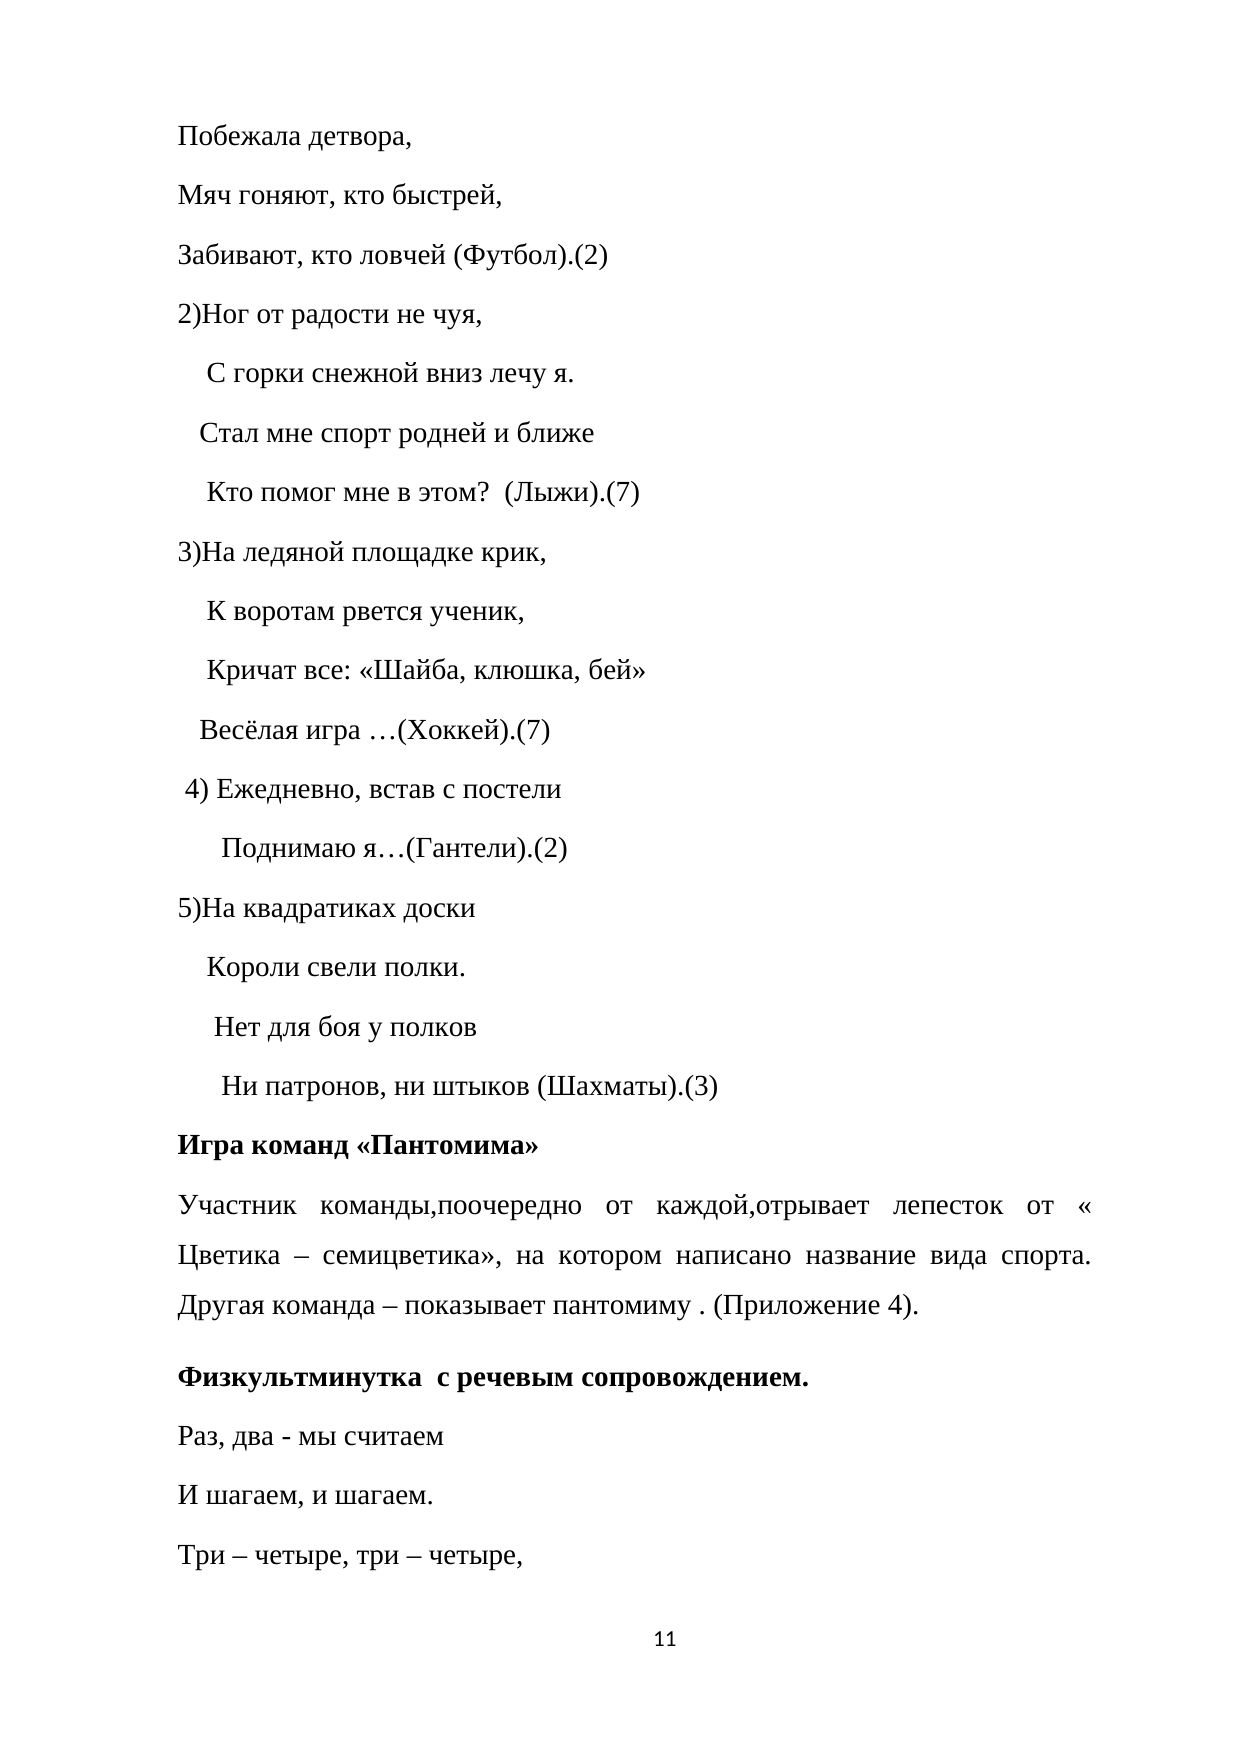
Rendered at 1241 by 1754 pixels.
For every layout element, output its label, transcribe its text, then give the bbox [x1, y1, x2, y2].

text Побежала детвора, [177, 118, 1093, 152]
text Забивают, кто ловчей (Футбол).(2) [177, 237, 1093, 270]
text И шагаем, и шагаем. [177, 1477, 1093, 1511]
text 5)На квадратиках доски [177, 890, 1093, 923]
text Физкультминутка с речевым сопровождением. [177, 1359, 1093, 1392]
text Участник команды,поочередно от каждой,отрывает лепесток от « Цветика – семицветика», на котором написано название вида спорта. Другая команда – показывает пантомиму . (Приложение 4). [177, 1187, 1093, 1321]
text Короли свели полки. [177, 949, 1093, 983]
text 3)На ледяной площадке крик, [177, 534, 1093, 567]
text Три – четыре, три – четыре, [177, 1537, 1093, 1570]
text Поднимаю я…(Гантели).(2) [177, 831, 1093, 864]
text Кричат все: «Шайба, клюшка, бей» [177, 652, 1093, 686]
text С горки снежной вниз лечу я. [177, 356, 1093, 389]
text Раз, два - мы считаем [177, 1418, 1093, 1452]
text К воротам рвется ученик, [177, 593, 1093, 627]
text Игра команд «Пантомима» [177, 1127, 1093, 1161]
text Мяч гоняют, кто быстрей, [177, 177, 1093, 211]
text Кто помог мне в этом? (Лыжи).(7) [177, 474, 1093, 508]
text 2)Ног от радости не чуя, [177, 296, 1093, 330]
text Стал мне спорт родней и ближе [177, 415, 1093, 448]
text 4) Ежедневно, встав с постели [177, 771, 1093, 805]
text Нет для боя у полков [177, 1009, 1093, 1042]
text Ни патронов, ни штыков (Шахматы).(3) [177, 1068, 1093, 1102]
text Весёлая игра …(Хоккей).(7) [177, 712, 1093, 745]
